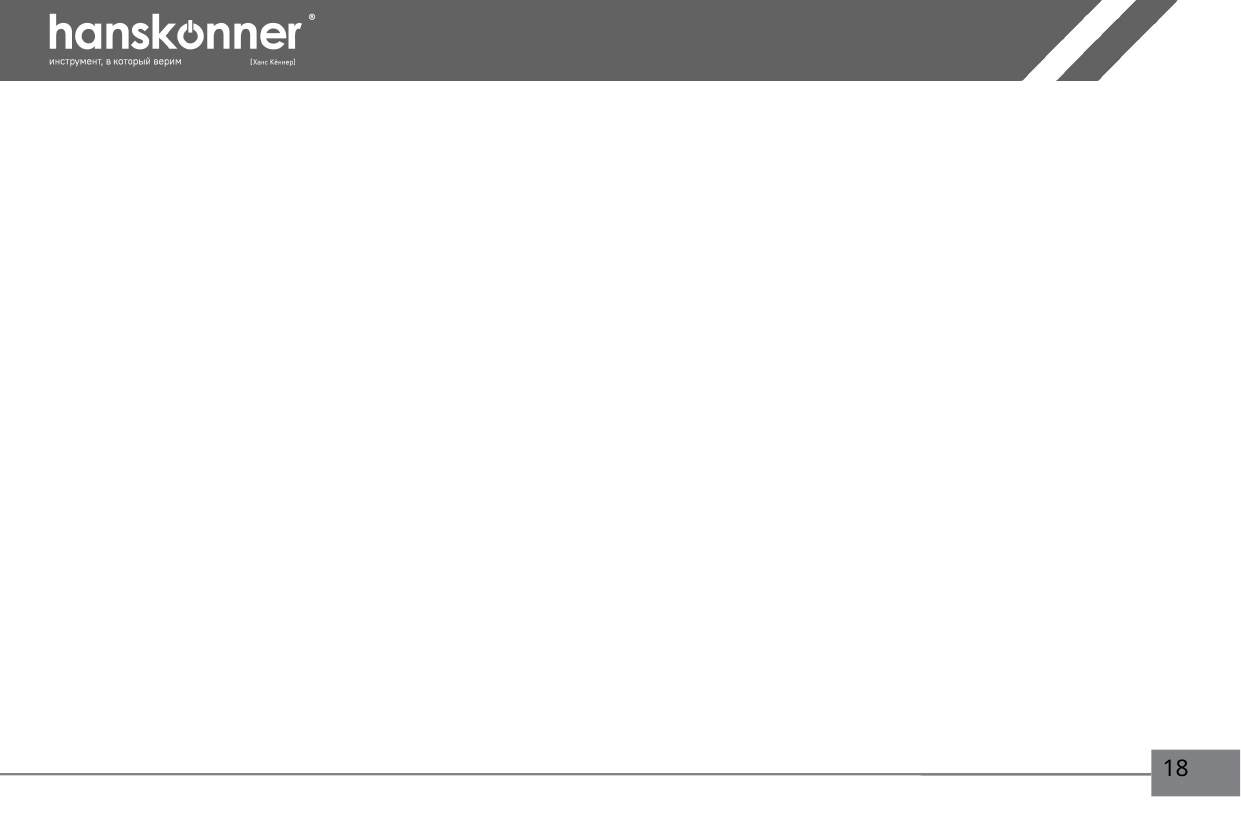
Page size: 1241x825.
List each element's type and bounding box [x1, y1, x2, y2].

picture [0, 0, 1213, 81]
